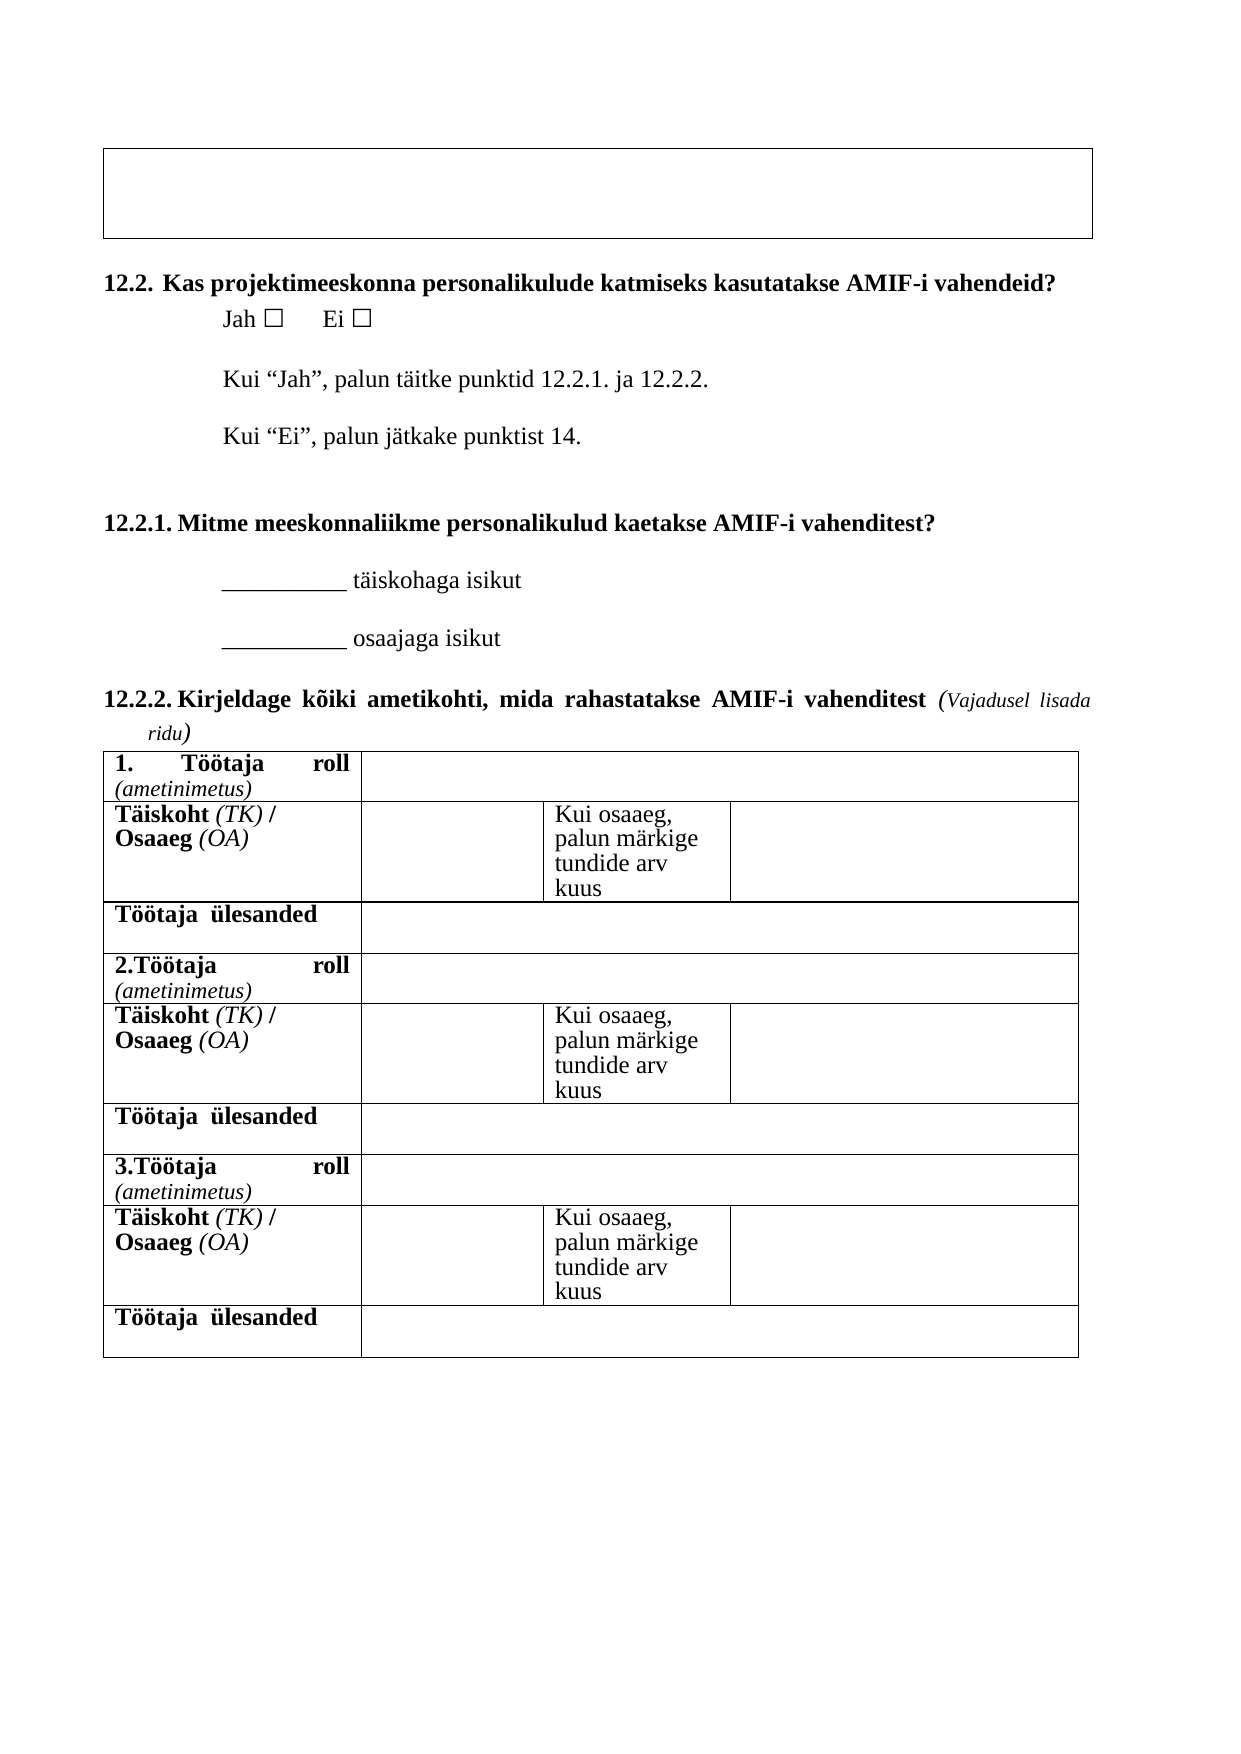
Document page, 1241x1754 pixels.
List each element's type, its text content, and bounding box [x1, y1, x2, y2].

text Jah Ei [148, 301, 1107, 335]
table_cell [362, 1004, 543, 1103]
table_cell [731, 1004, 1078, 1103]
table_cell [362, 954, 1078, 1003]
table_cell Kui osaaeg, palun märkige tundide arv kuus [544, 1206, 730, 1305]
text Kui “Ei”, palun jätkake punktist 14. [223, 421, 1092, 450]
list Kas projektimeeskonna personalikulude katmiseks kasutatakse AMIF-i vahendeid? [103, 268, 1092, 297]
table_cell Töötaja ülesanded [104, 903, 361, 952]
list Kirjeldage kõiki ametikohti, mida rahastatakse AMIF-i vahenditest (Vajadusel lisada ridu) [103, 684, 1092, 746]
text Kui “Jah”, palun täitke punktid 12.2.1. ja 12.2.2. [223, 364, 1092, 393]
text __________ osaajaga isikut [148, 623, 1092, 651]
table_cell [362, 1155, 1078, 1204]
table_cell [362, 1206, 543, 1305]
table_cell 3.Töötaja roll (ametinimetus) [104, 1155, 361, 1204]
text __________ täiskohaga isikut [148, 565, 1092, 594]
table_cell [362, 903, 1078, 952]
table_cell [362, 802, 543, 901]
table_cell [731, 802, 1078, 901]
table_cell [362, 1306, 1078, 1357]
table_cell [362, 1104, 1078, 1154]
list Mitme meeskonnaliikme personalikulud kaetakse AMIF-i vahenditest? [103, 508, 1092, 536]
table_cell Täiskoht (TK) / Osaaeg (OA) [104, 1004, 361, 1103]
table_header [104, 149, 1092, 238]
table_cell Kui osaaeg, palun märkige tundide arv kuus [544, 1004, 730, 1103]
table_cell Täiskoht (TK) / Osaaeg (OA) [104, 802, 361, 901]
table_cell Töötaja ülesanded [104, 1306, 361, 1357]
table_cell 2.Töötaja roll (ametinimetus) [104, 954, 361, 1003]
table_cell Täiskoht (TK) / Osaaeg (OA) [104, 1206, 361, 1305]
table_header [362, 752, 1078, 801]
table_cell Kui osaaeg, palun märkige tundide arv kuus [544, 802, 730, 901]
table_cell Töötaja ülesanded [104, 1104, 361, 1154]
table_cell [731, 1206, 1078, 1305]
table_header 1. Töötaja roll (ametinimetus) [104, 752, 361, 801]
